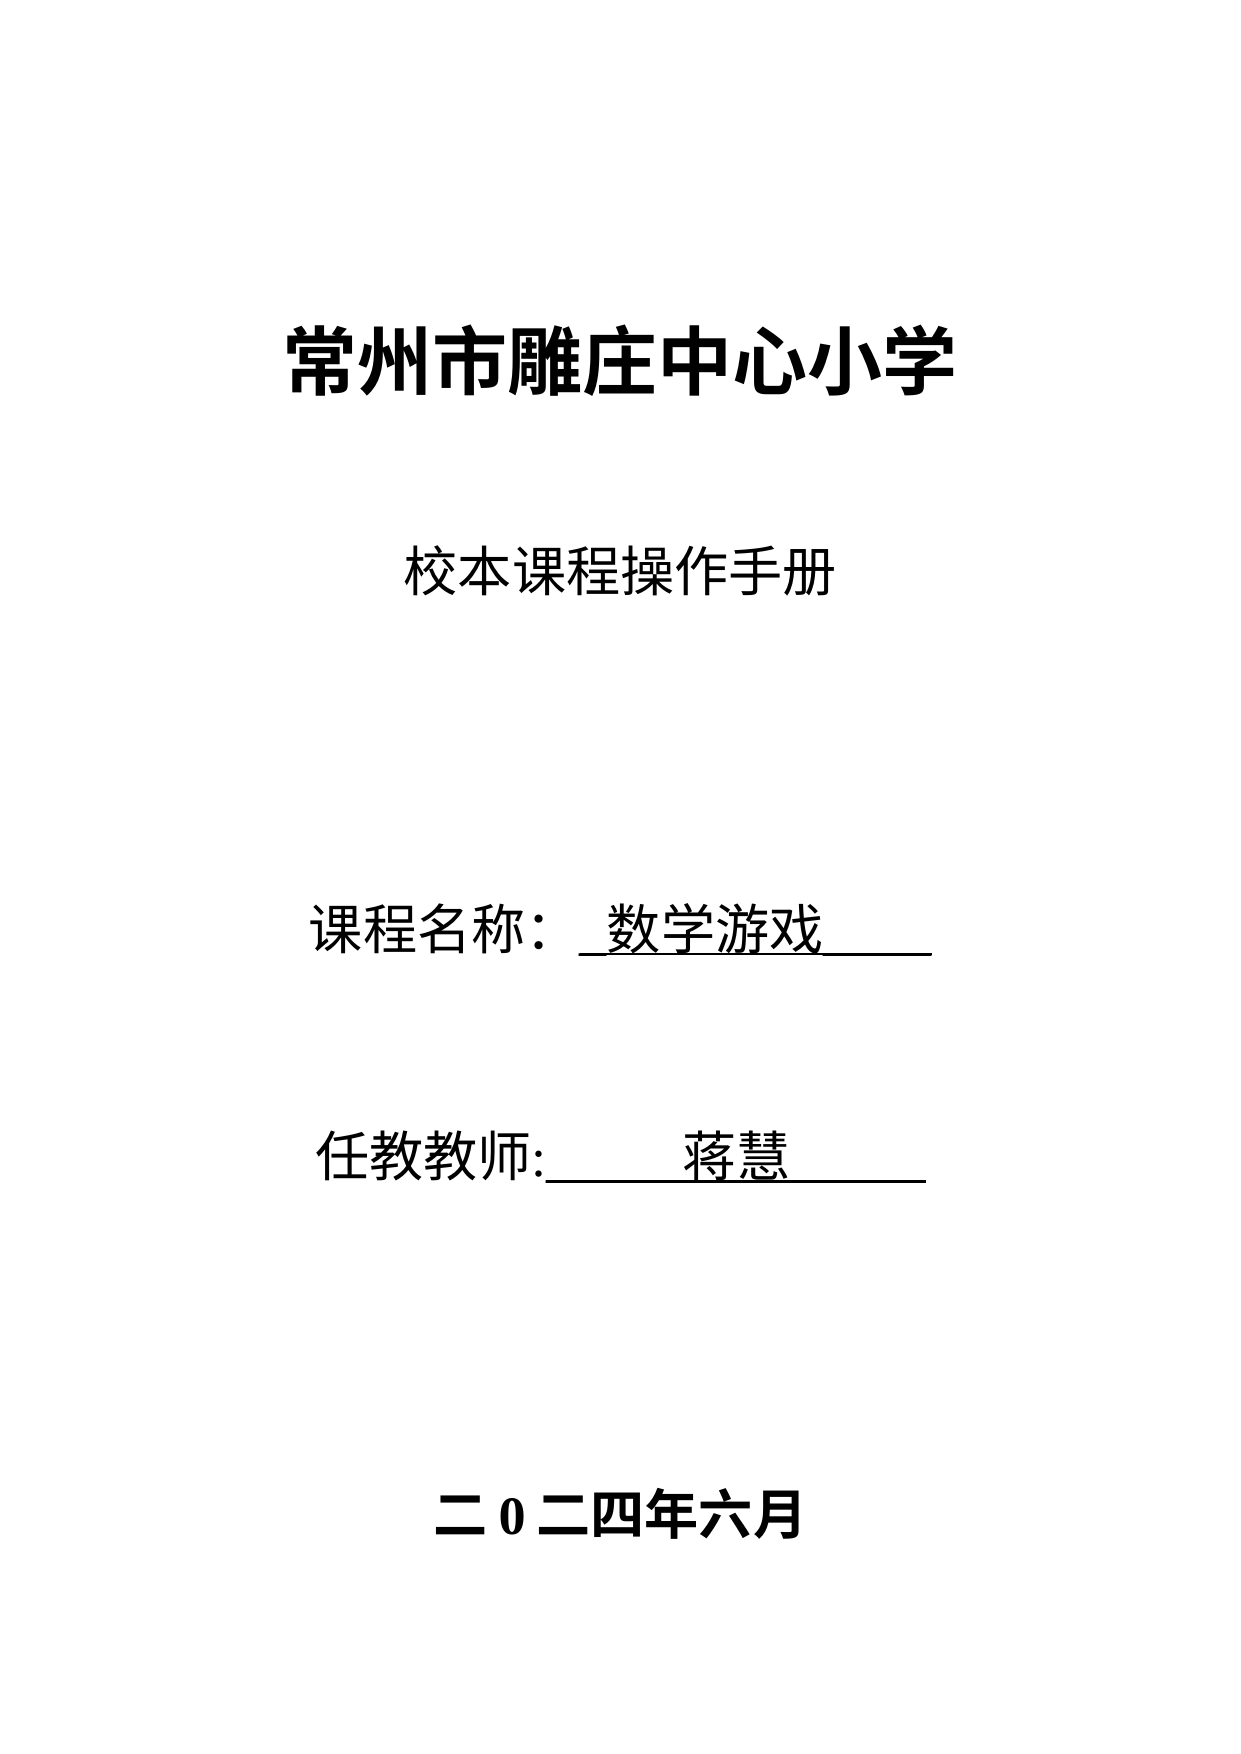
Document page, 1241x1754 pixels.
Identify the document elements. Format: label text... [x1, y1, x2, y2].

text 常州市雕庄中心小学 [187, 292, 1053, 422]
text 课程名称：_数学游戏____ [187, 877, 1053, 974]
text 校本课程操作手册 [187, 519, 1053, 617]
text 任教教师:_____蒋慧_____ [187, 1104, 1053, 1202]
text 二0二四年六月 [187, 1462, 1053, 1559]
